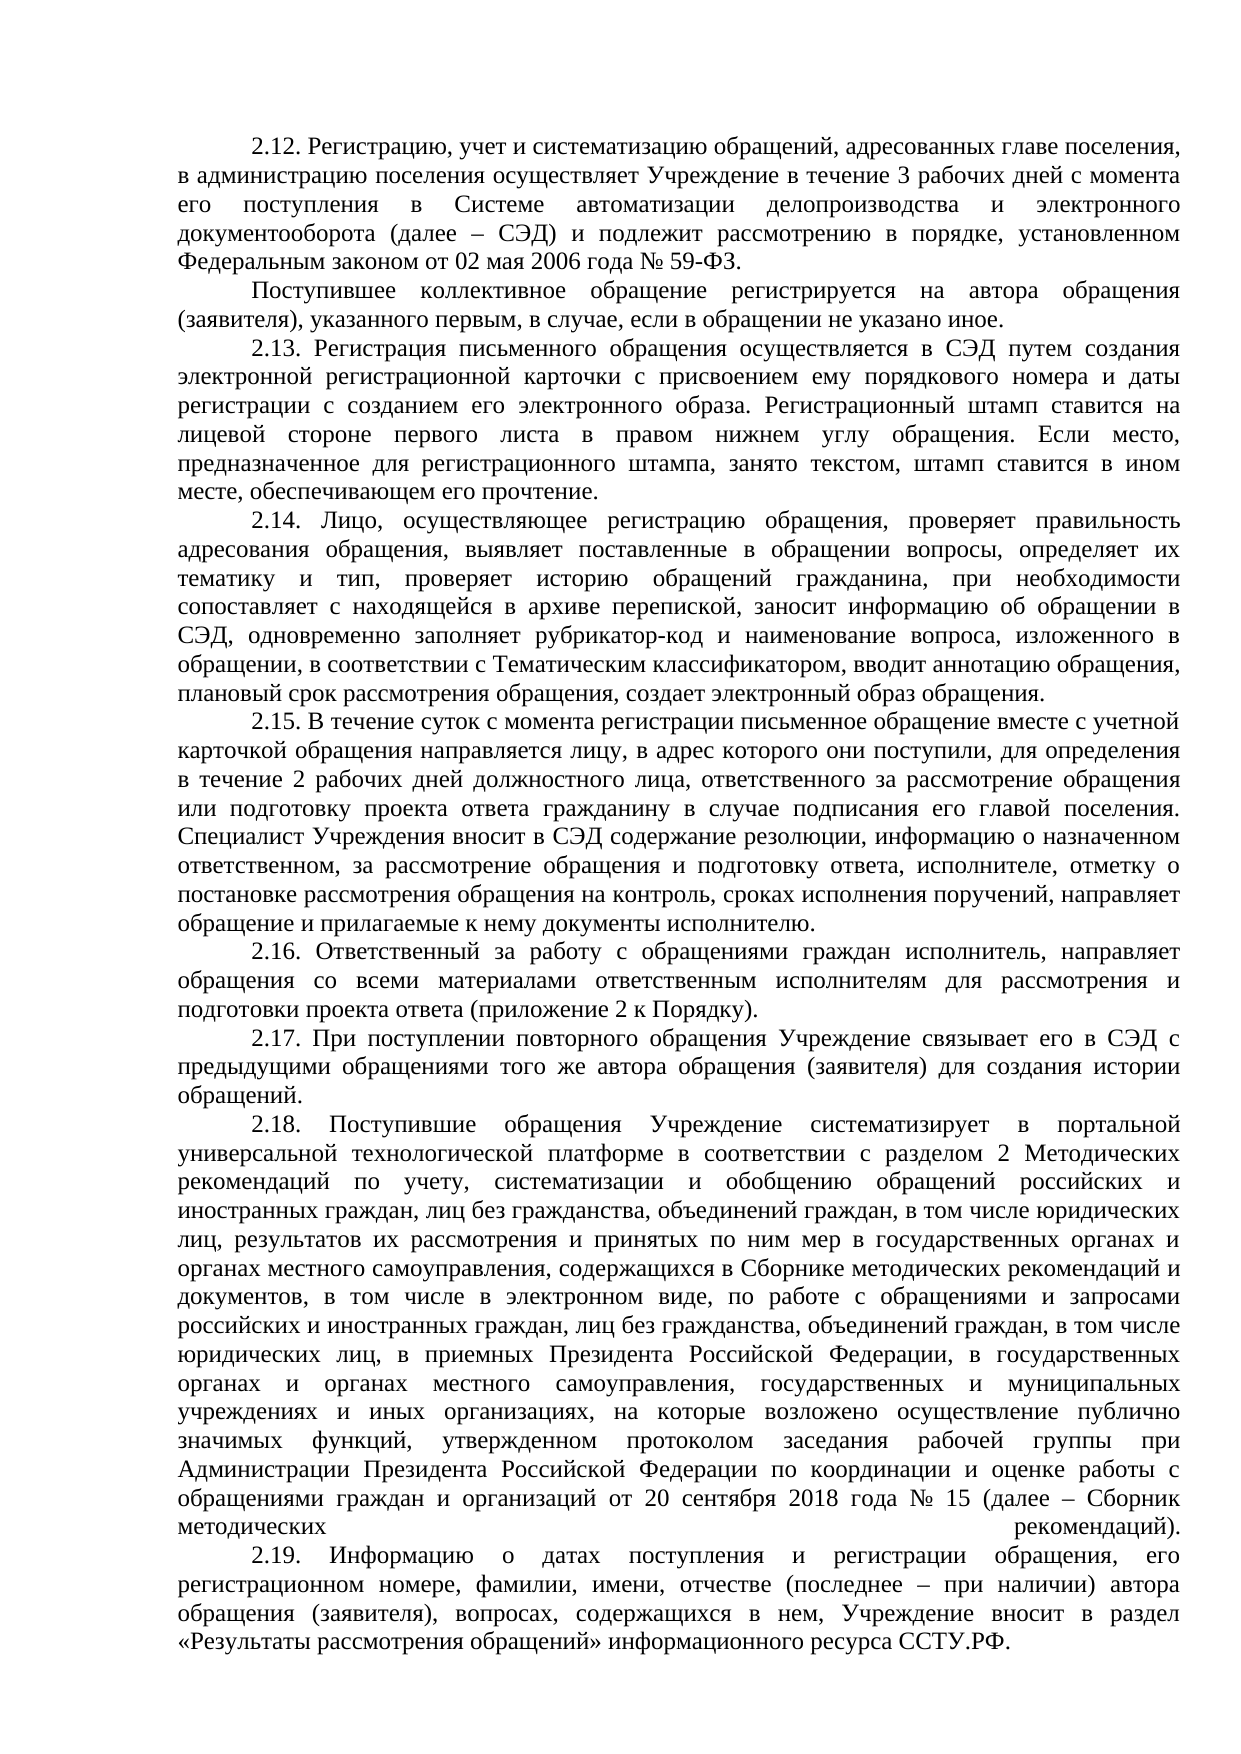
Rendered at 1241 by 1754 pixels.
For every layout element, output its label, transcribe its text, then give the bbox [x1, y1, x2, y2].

text 2.16. Ответственный за работу с обращениями граждан исполнитель, направляет обращения со всеми материалами ответственным исполнителям для рассмотрения и подготовки проекта ответа (приложение 2 к Порядку). [177, 936, 1181, 1023]
text 2.14. Лицо, осуществляющее регистрацию обращения, проверяет правильность адресования обращения, выявляет поставленные в обращении вопросы, определяет их тематику и тип, проверяет историю обращений гражданина, при необходимости сопоставляет с находящейся в архиве перепиской, заносит информацию об обращении в СЭД, одновременно заполняет рубрикатор-код и наименование вопроса, изложенного в обращении, в соответствии с Тематическим классификатором, вводит аннотацию обращения, плановый срок рассмотрения обращения, создает электронный образ обращения. [177, 505, 1181, 706]
text 2.17. При поступлении повторного обращения Учреждение связывает его в СЭД с предыдущими обращениями того же автора обращения (заявителя) для создания истории обращений. [177, 1023, 1181, 1109]
text 2.13. Регистрация письменного обращения осуществляется в СЭД путем создания электронной регистрационной карточки с присвоением ему порядкового номера и даты регистрации с созданием его электронного образа. Регистрационный штамп ставится на лицевой стороне первого листа в правом нижнем углу обращения. Если место, предназначенное для регистрационного штампа, занято текстом, штамп ставится в ином месте, обеспечивающем его прочтение. [177, 333, 1181, 505]
text 2.18. Поступившие обращения Учреждение систематизирует в портальной универсальной технологической платформе в соответствии с разделом 2 Методических рекомендаций по учету, систематизации и обобщению обращений российских и иностранных граждан, лиц без гражданства, объединений граждан, в том числе юридических лиц, результатов их рассмотрения и принятых по ним мер в государственных органах и органах местного самоуправления, содержащихся в Сборнике методических рекомендаций и документов, в том числе в электронном виде, по работе с обращениями и запросами российских и иностранных граждан, лиц без гражданства, объединений граждан, в том числе юридических лиц, в приемных Президента Российской Федерации, в государственных органах и органах местного самоуправления, государственных и муниципальных учреждениях и иных организациях, на которые возложено осуществление публично значимых функций, утвержденном протоколом заседания рабочей группы при Администрации Президента Российской Федерации по координации и оценке работы с обращениями граждан и организаций от 20 сентября 2018 года № 15 (далее – Сборник методических рекомендаций). 2.19. Информацию о датах поступления и регистрации обращения, его регистрационном номере, фамилии, имени, отчестве (последнее – при наличии) автора обращения (заявителя), вопросах, содержащихся в нем, Учреждение вносит в раздел «Результаты рассмотрения обращений» информационного ресурса ССТУ.РФ. [177, 1109, 1181, 1655]
text 2.12. Регистрацию, учет и систематизацию обращений, адресованных главе поселения, в администрацию поселения осуществляет Учреждение в течение 3 рабочих дней с момента его поступления в Системе автоматизации делопроизводства и электронного документооборота (далее – СЭД) и подлежит рассмотрению в порядке, установленном Федеральным законом от 02 мая 2006 года № 59-ФЗ. [177, 131, 1181, 275]
text Поступившее коллективное обращение регистрируется на автора обращения (заявителя), указанного первым, в случае, если в обращении не указано иное. [177, 275, 1181, 333]
text 2.15. В течение суток с момента регистрации письменное обращение вместе с учетной карточкой обращения направляется лицу, в адрес которого они поступили, для определения в течение 2 рабочих дней должностного лица, ответственного за рассмотрение обращения или подготовку проекта ответа гражданину в случае подписания его главой поселения. Специалист Учреждения вносит в СЭД содержание резолюции, информацию о назначенном ответственном, за рассмотрение обращения и подготовку ответа, исполнителе, отметку о постановке рассмотрения обращения на контроль, сроках исполнения поручений, направляет обращение и прилагаемые к нему документы исполнителю. [177, 706, 1181, 936]
